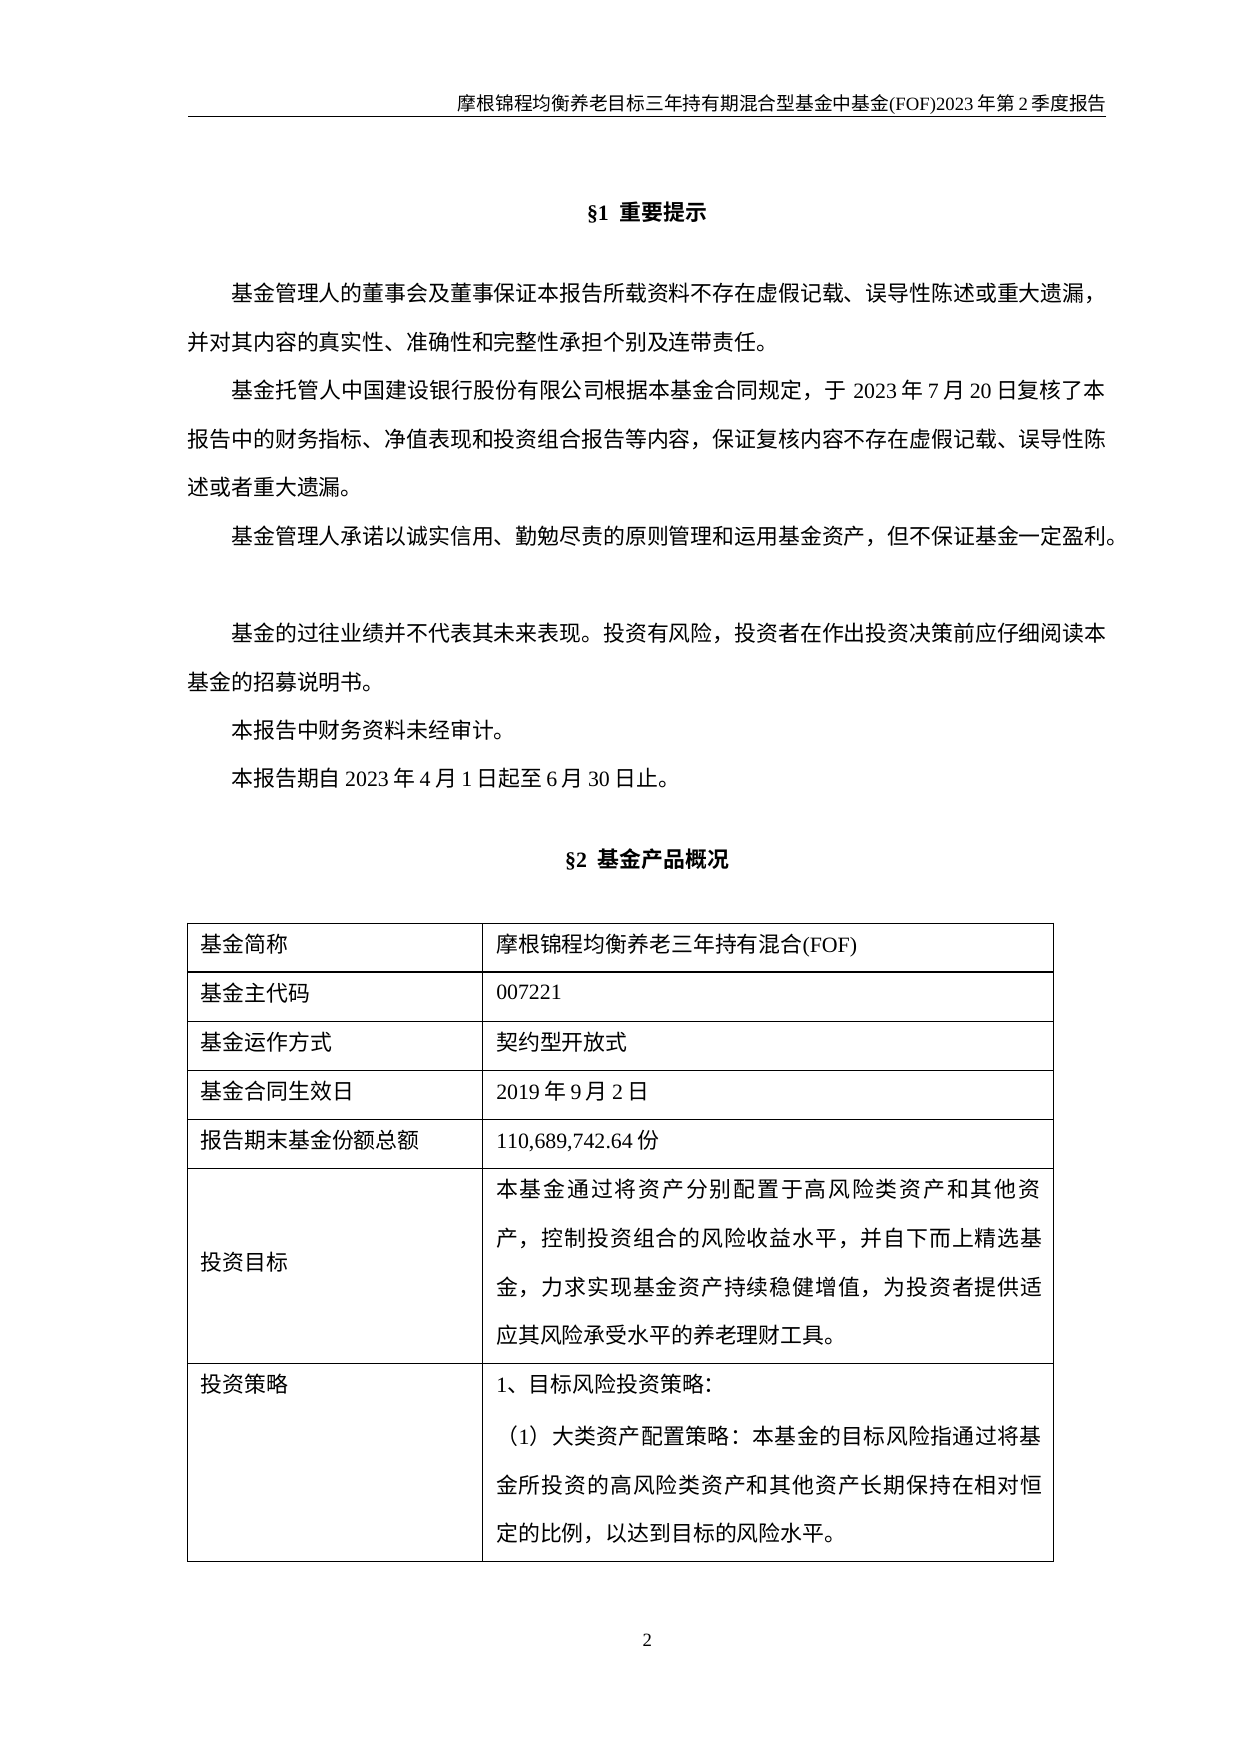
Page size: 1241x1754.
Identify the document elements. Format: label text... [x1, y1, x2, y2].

table_cell 基金主代码 [188, 973, 482, 1021]
table_cell 基金运作方式 [188, 1022, 482, 1069]
table_cell 基金合同生效日 [188, 1071, 482, 1119]
text 本报告期自2023年4月1日起至6月30日止。 [187, 761, 1106, 793]
subtitle §1 重要提示 [187, 194, 1106, 227]
table_cell 投资目标 [188, 1169, 482, 1363]
table_cell 投资策略 [188, 1364, 482, 1561]
table_cell 007221 [483, 973, 1053, 1021]
table_cell 110,689,742.64份 [483, 1120, 1053, 1168]
table_cell 契约型开放式 [483, 1022, 1053, 1069]
text 基金管理人的董事会及董事保证本报告所载资料不存在虚假记载、误导性陈述或重大遗漏，并对其内容的真实性、准确性和完整性承担个别及连带责任。 [187, 275, 1106, 357]
table_cell 2019年9月2日 [483, 1071, 1053, 1119]
table_header 基金简称 [188, 924, 482, 971]
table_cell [483, 1364, 1053, 1561]
table_header 摩根锦程均衡养老三年持有混合(FOF) [483, 924, 1053, 971]
subtitle §2 基金产品概况 [187, 842, 1106, 874]
table_cell 报告期末基金份额总额 [188, 1120, 482, 1168]
text 本报告中财务资料未经审计。 [187, 712, 1106, 745]
text 基金管理人承诺以诚实信用、勤勉尽责的原则管理和运用基金资产，但不保证基金一定盈利。 [187, 518, 1106, 599]
table_cell 本基金通过将资产分别配置于高风险类资产和其他资产，控制投资组合的风险收益水平，并自下而上精选基金，力求实现基金资产持续稳健增值，为投资者提供适应其风险承受水平的养老理财工具。 [483, 1169, 1053, 1363]
text 基金的过往业绩并不代表其未来表现。投资有风险，投资者在作出投资决策前应仔细阅读本基金的招募说明书。 [187, 615, 1106, 697]
text 基金托管人中国建设银行股份有限公司根据本基金合同规定，于2023年7月20日复核了本报告中的财务指标、净值表现和投资组合报告等内容，保证复核内容不存在虚假记载、误导性陈述或者重大遗漏。 [187, 372, 1106, 502]
